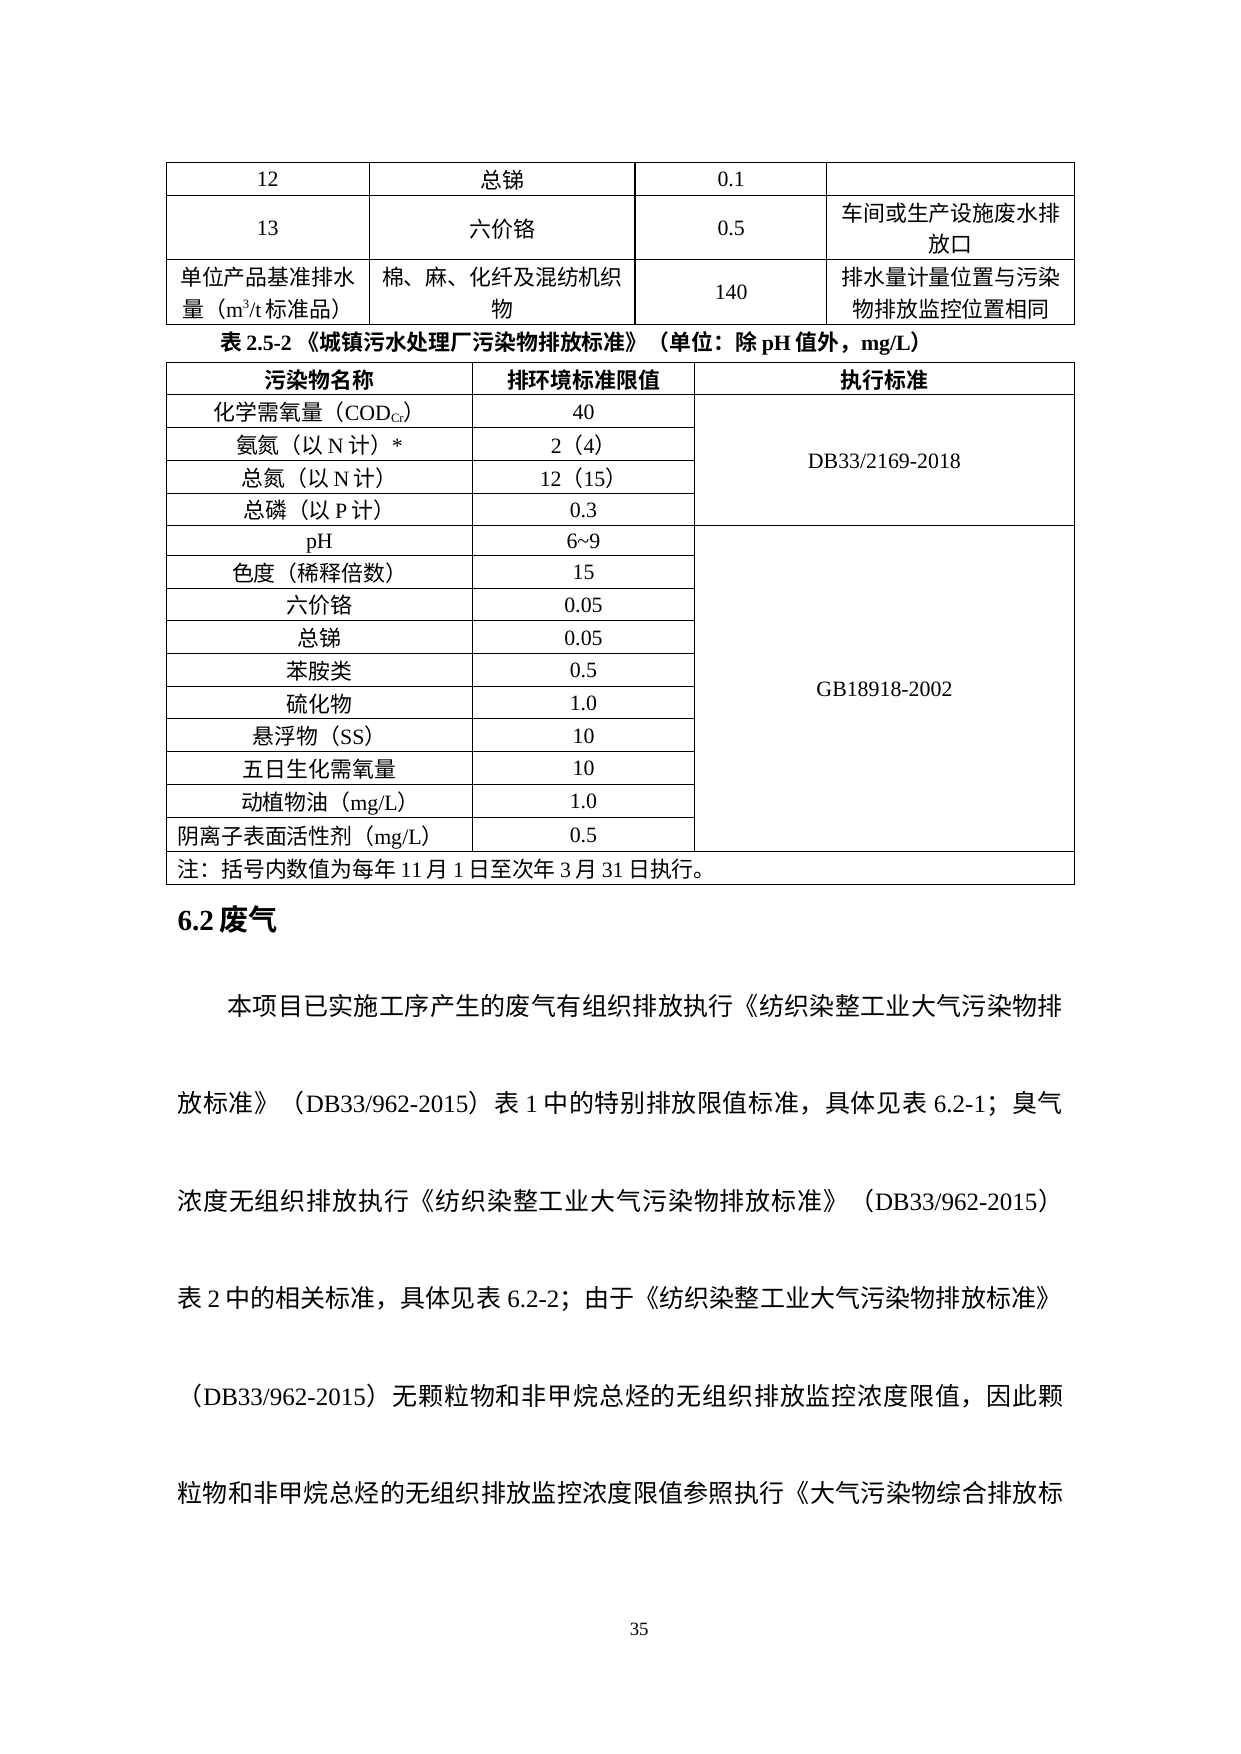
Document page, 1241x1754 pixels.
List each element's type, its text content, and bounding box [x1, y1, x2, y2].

table_cell 10 [473, 719, 694, 751]
table_cell 色度（稀释倍数） [167, 556, 472, 587]
table_cell pH [167, 526, 472, 555]
table_cell 排水量计量位置与污染物排放监控位置相同 [827, 260, 1074, 323]
table_cell 化学需氧量（CODCr） [167, 395, 472, 427]
table_cell 6~9 [473, 526, 694, 555]
table_cell 单位产品基准排水量（m3/t标准品） [167, 260, 369, 323]
table_cell 六价铬 [167, 589, 472, 620]
table_cell 阴离子表面活性剂（mg/L） [167, 818, 472, 851]
table_cell 0.5 [636, 196, 826, 259]
table_cell 15 [473, 556, 694, 587]
table_cell 总锑 [167, 621, 472, 653]
table_cell 悬浮物（SS） [167, 719, 472, 751]
table_cell 0.05 [473, 589, 694, 620]
table_cell 氨氮（以N计）* [167, 428, 472, 460]
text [177, 972, 1063, 1524]
table_cell 10 [473, 752, 694, 784]
subtitle 6.2废气 [177, 885, 1063, 950]
table_cell 40 [473, 395, 694, 427]
table_header 污染物名称 [167, 363, 472, 394]
table_cell 13 [167, 196, 369, 259]
table_cell 0.05 [473, 621, 694, 653]
table_cell 2（4） [473, 428, 694, 460]
table_header 排环境标准限值 [473, 363, 694, 394]
table_cell DB33/2169-2018 [695, 395, 1074, 525]
table_cell 0.1 [636, 163, 826, 195]
table_cell 总锑 [370, 163, 634, 195]
table_cell 六价铬 [370, 196, 634, 259]
table_cell 总氮（以N计） [167, 461, 472, 492]
table_cell 0.5 [473, 818, 694, 851]
table_cell 硫化物 [167, 687, 472, 718]
text 表2.5-2 《城镇污水处理厂污染物排放标准》（单位：除 pH值外，mg/L） [177, 325, 975, 357]
table_header 执行标准 [695, 363, 1074, 394]
table_cell 12（15） [473, 461, 694, 492]
table_cell 140 [636, 260, 826, 323]
table_cell 动植物油（mg/L） [167, 785, 472, 817]
table_cell 棉、麻、化纤及混纺机织物 [370, 260, 634, 323]
table_cell 总磷（以P计） [167, 494, 472, 525]
table_cell 车间或生产设施废水排放口 [827, 196, 1074, 259]
table_cell 五日生化需氧量 [167, 752, 472, 784]
table_cell 0.3 [473, 494, 694, 525]
table_cell 1.0 [473, 687, 694, 718]
table_cell 注：括号内数值为每年11月1日至次年3月31日执行。 [167, 852, 1074, 884]
table_cell 12 [167, 163, 369, 195]
table_cell 1.0 [473, 785, 694, 817]
table_cell 苯胺类 [167, 654, 472, 686]
table_cell 0.5 [473, 654, 694, 686]
table_cell GB18918-2002 [695, 526, 1074, 851]
